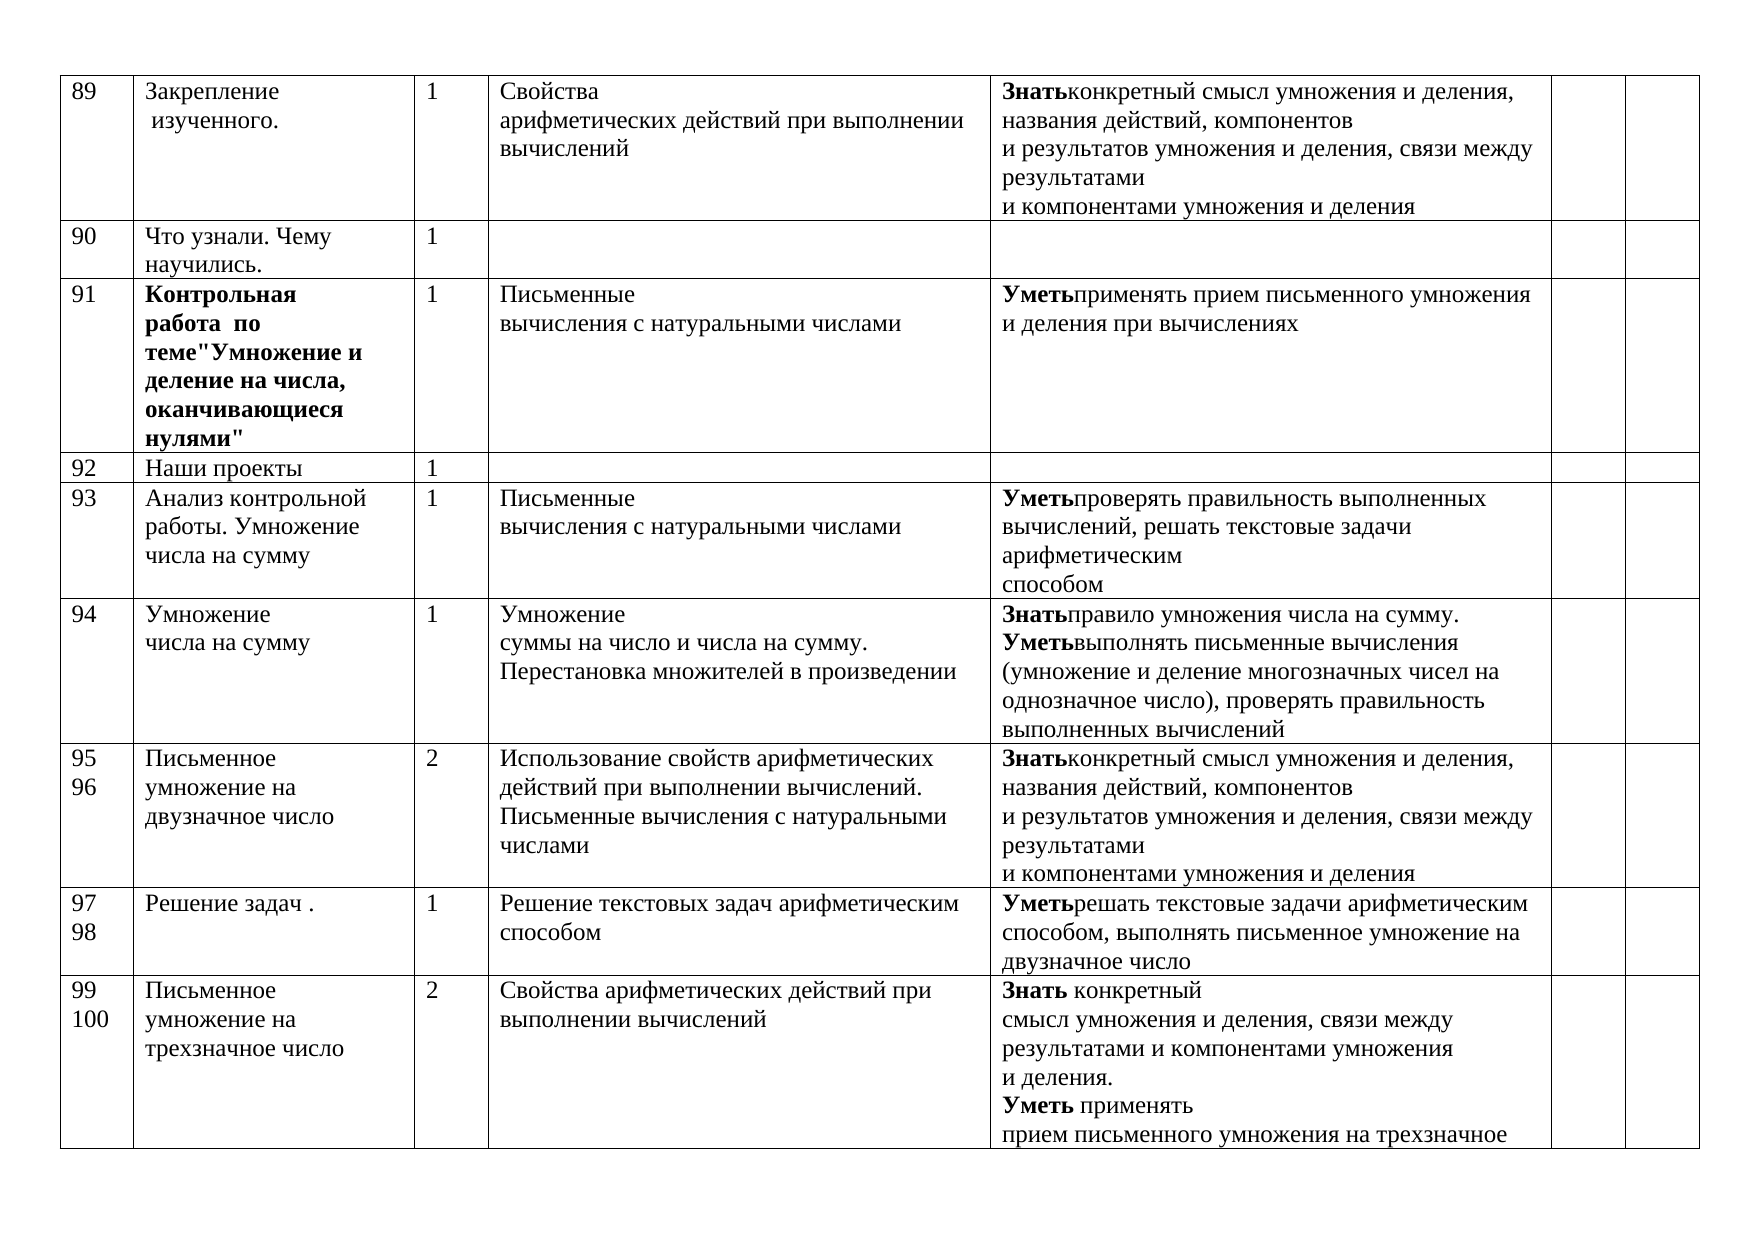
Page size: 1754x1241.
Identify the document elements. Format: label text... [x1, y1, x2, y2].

table_cell [1552, 279, 1625, 452]
table_cell [1626, 279, 1699, 452]
table_cell 93 [61, 483, 133, 598]
table_cell 1 [415, 76, 488, 220]
table_cell [489, 453, 990, 482]
table_cell [1626, 453, 1699, 482]
table_cell [991, 221, 1551, 278]
table_cell [1552, 599, 1625, 742]
table_cell 1 [415, 453, 488, 482]
table_cell 2 [415, 744, 488, 887]
table_cell Письменные вычисления с натуральными числами [489, 279, 990, 452]
table_cell Решение задач . [134, 888, 414, 974]
table_cell Уметьрешать текстовые задачи арифметическим способом, выполнять письменное умножение на двузначное число [991, 888, 1551, 974]
table_cell 1 [415, 599, 488, 742]
table_cell 91 [61, 279, 133, 452]
table_cell 99 100 [61, 976, 133, 1148]
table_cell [489, 976, 990, 1148]
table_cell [134, 976, 414, 1148]
table_cell [1552, 483, 1625, 598]
table_cell Наши проекты [134, 453, 414, 482]
table_cell 1 [415, 279, 488, 452]
table_cell [1626, 976, 1699, 1148]
table_cell 97 98 [61, 888, 133, 974]
table_cell Умножение числа на сумму [134, 599, 414, 742]
table_cell [1552, 453, 1625, 482]
table_cell 1 [415, 483, 488, 598]
table_cell 90 [61, 221, 133, 278]
table_cell Закрепление изученного. [134, 76, 414, 220]
table_cell [1552, 221, 1625, 278]
table_cell Знатьправило умножения числа на сумму. Уметьвыполнять письменные вычисления (умножение и деление многозначных чисел на однозначное число), проверять правильность выполненных вычислений [991, 599, 1551, 742]
table_cell [1626, 76, 1699, 220]
table_cell 1 [415, 888, 488, 974]
table_cell Письменные вычисления с натуральными числами [489, 483, 990, 598]
table_cell Уметьпроверять правильность выполненных вычислений, решать текстовые задачи арифметическим способом [991, 483, 1551, 598]
table_cell Контрольная работа по теме"Умножение и деление на числа, оканчивающиеся нулями" [134, 279, 414, 452]
table_cell [1626, 483, 1699, 598]
table_cell 1 [415, 221, 488, 278]
table_cell Умножение суммы на число и числа на сумму. Перестановка множителей в произведении [489, 599, 990, 742]
table_cell Знатьконкретный смысл умножения и деления, названия действий, компонентов и результатов умножения и деления, связи между результатами и компонентами умножения и деления [991, 76, 1551, 220]
table_cell Анализ контрольной работы. Умножение числа на сумму [134, 483, 414, 598]
table_cell [1626, 599, 1699, 742]
table_cell Уметьприменять прием письменного умножения и деления при вычислениях [991, 279, 1551, 452]
table_cell [991, 453, 1551, 482]
table_cell Знатьконкретный смысл умножения и деления, названия действий, компонентов и результатов умножения и деления, связи между результатами и компонентами умножения и деления [991, 744, 1551, 887]
table_cell 94 [61, 599, 133, 742]
table_cell [1626, 888, 1699, 974]
table_cell 2 [415, 976, 488, 1148]
table_cell [1552, 744, 1625, 887]
table_cell Письменное умножение на двузначное число [134, 744, 414, 887]
table_cell [1626, 744, 1699, 887]
table_cell Решение текстовых задач арифметическим способом [489, 888, 990, 974]
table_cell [991, 976, 1551, 1148]
table_cell [489, 221, 990, 278]
table_cell Что узнали. Чему научились. [134, 221, 414, 278]
table_cell [1552, 888, 1625, 974]
table_cell 95 96 [61, 744, 133, 887]
table_cell Свойства арифметических действий при выполнении вычислений [489, 76, 990, 220]
table_cell 92 [61, 453, 133, 482]
table_cell [1552, 976, 1625, 1148]
table_cell [1626, 221, 1699, 278]
table_cell [1552, 76, 1625, 220]
table_cell 89 [61, 76, 133, 220]
table_cell Использование свойств арифметических действий при выполнении вычислений. Письменные вычисления с натуральными числами [489, 744, 990, 887]
